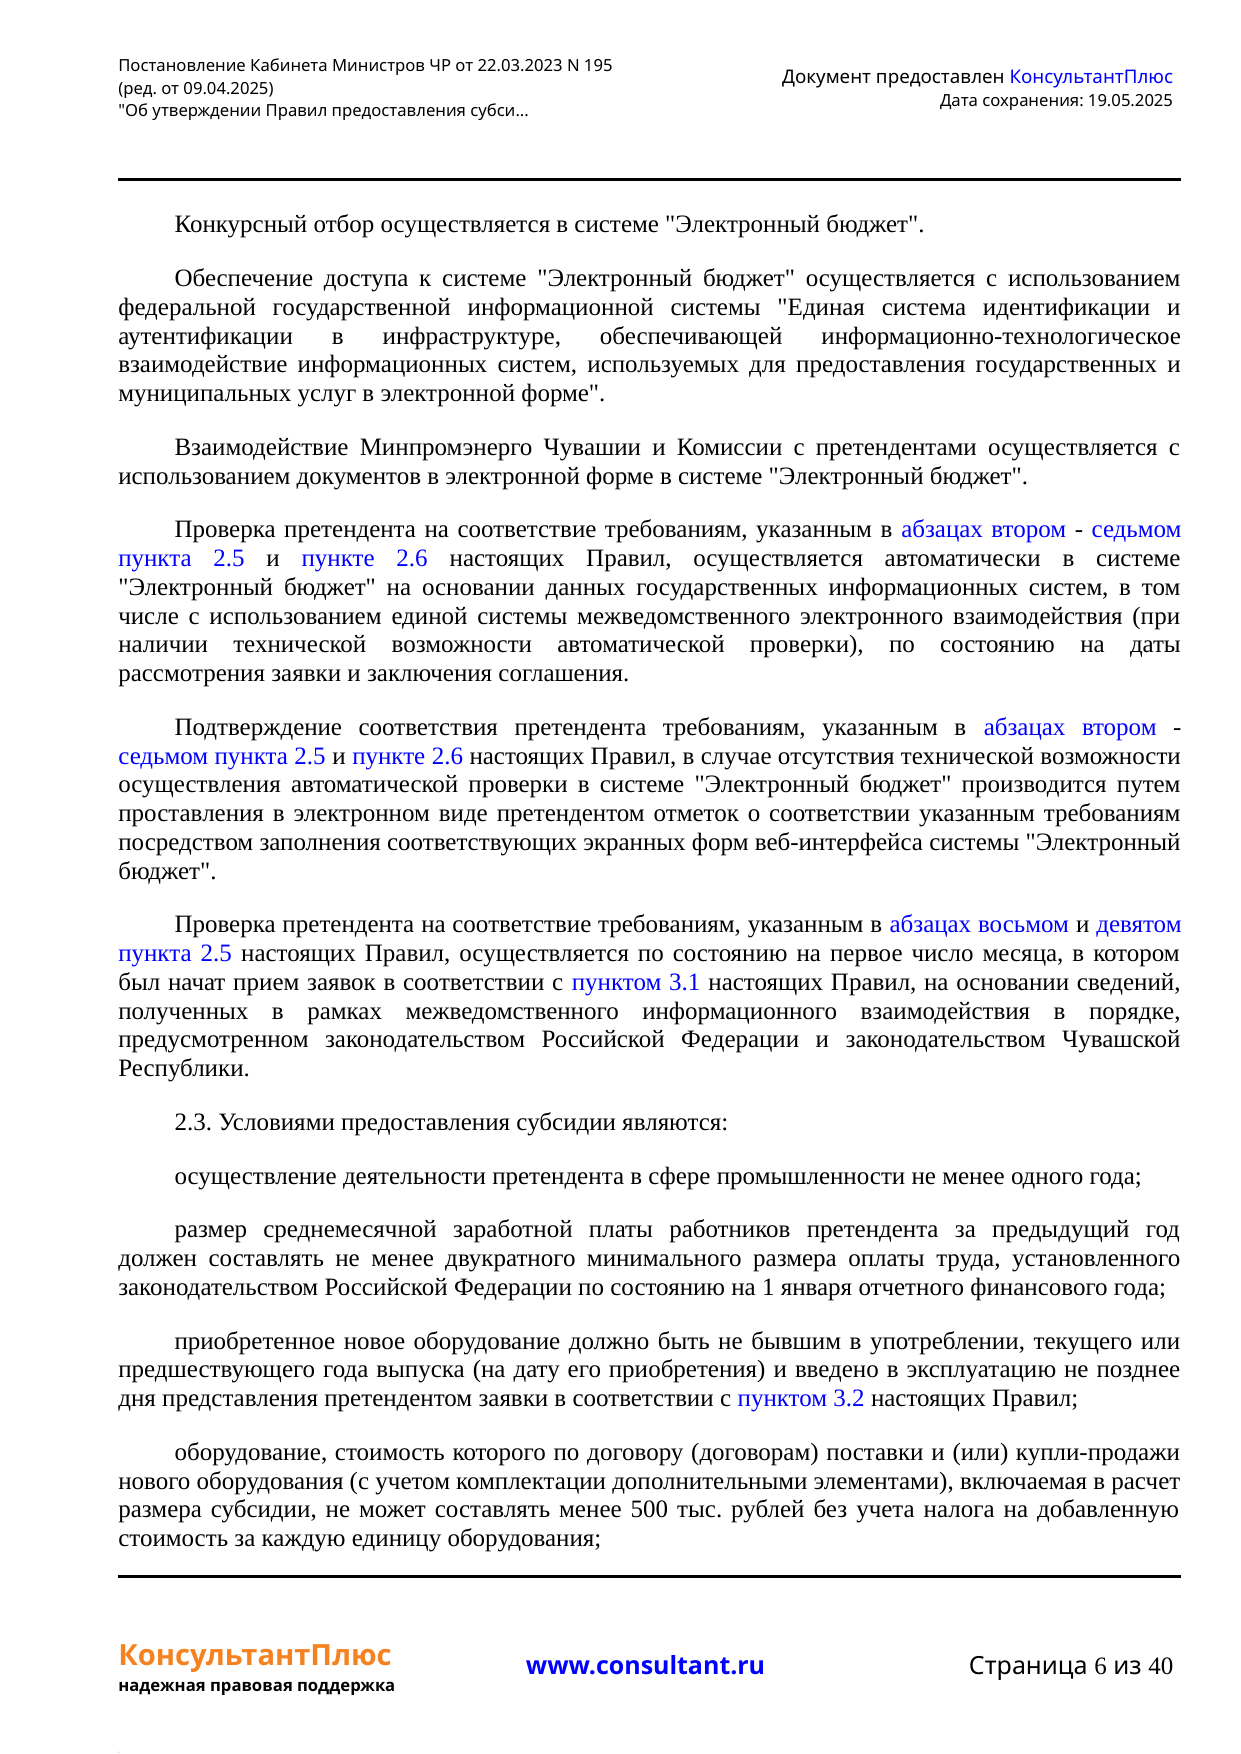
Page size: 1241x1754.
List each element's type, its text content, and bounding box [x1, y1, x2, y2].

text Проверка претендента на соответствие требованиям, указанным в абзацах восьмом и девятом пункта 2.5 настоящих Правил, осуществляется по состоянию на первое число месяца, в котором был начат прием заявок в соответствии с пунктом 3.1 настоящих Правил, на основании сведений, полученных в рамках межведомственного информационного взаимодействия в порядке, предусмотренном законодательством Российской Федерации и законодательством Чувашской Республики. [118, 909, 1181, 1082]
text Проверка претендента на соответствие требованиям, указанным в абзацах втором - седьмом пункта 2.5 и пункте 2.6 настоящих Правил, осуществляется автоматически в системе "Электронный бюджет" на основании данных государственных информационных систем, в том числе с использованием единой системы межведомственного электронного взаимодействия (при наличии технической возможности автоматической проверки), по состоянию на даты рассмотрения заявки и заключения соглашения. [118, 514, 1181, 687]
text Подтверждение соответствия претендента требованиям, указанным в абзацах втором - седьмом пункта 2.5 и пункте 2.6 настоящих Правил, в случае отсутствия технической возможности осуществления автоматической проверки в системе "Электронный бюджет" производится путем проставления в электронном виде претендентом отметок о соответствии указанным требованиям посредством заполнения соответствующих экранных форм веб-интерфейса системы "Электронный бюджет". [118, 712, 1181, 884]
text Обеспечение доступа к системе "Электронный бюджет" осуществляется с использованием федеральной государственной информационной системы "Единая система идентификации и аутентификации в инфраструктуре, обеспечивающей информационно-технологическое взаимодействие информационных систем, используемых для предоставления государственных и муниципальных услуг в электронной форме". [118, 263, 1181, 407]
text Конкурсный отбор осуществляется в системе "Электронный бюджет". [118, 209, 1181, 238]
text 2.3. Условиями предоставления субсидии являются: [118, 1107, 1181, 1136]
text Взаимодействие Минпромэнерго Чувашии и Комиссии с претендентами осуществляется с использованием документов в электронной форме в системе "Электронный бюджет". [118, 432, 1181, 489]
text размер среднемесячной заработной платы работников претендента за предыдущий год должен составлять не менее двукратного минимального размера оплаты труда, установленного законодательством Российской Федерации по состоянию на 1 января отчетного финансового года; [118, 1214, 1181, 1301]
text осуществление деятельности претендента в сфере промышленности не менее одного года; [118, 1161, 1181, 1189]
text приобретенное новое оборудование должно быть не бывшим в употреблении, текущего или предшествующего года выпуска (на дату его приобретения) и введено в эксплуатацию не позднее дня представления претендентом заявки в соответствии с пунктом 3.2 настоящих Правил; [118, 1326, 1181, 1412]
text оборудование, стоимость которого по договору (договорам) поставки и (или) купли-продажи нового оборудования (с учетом комплектации дополнительными элементами), включаемая в расчет размера субсидии, не может составлять менее 500 тыс. рублей без учета налога на добавленную стоимость за каждую единицу оборудования; [118, 1437, 1181, 1552]
